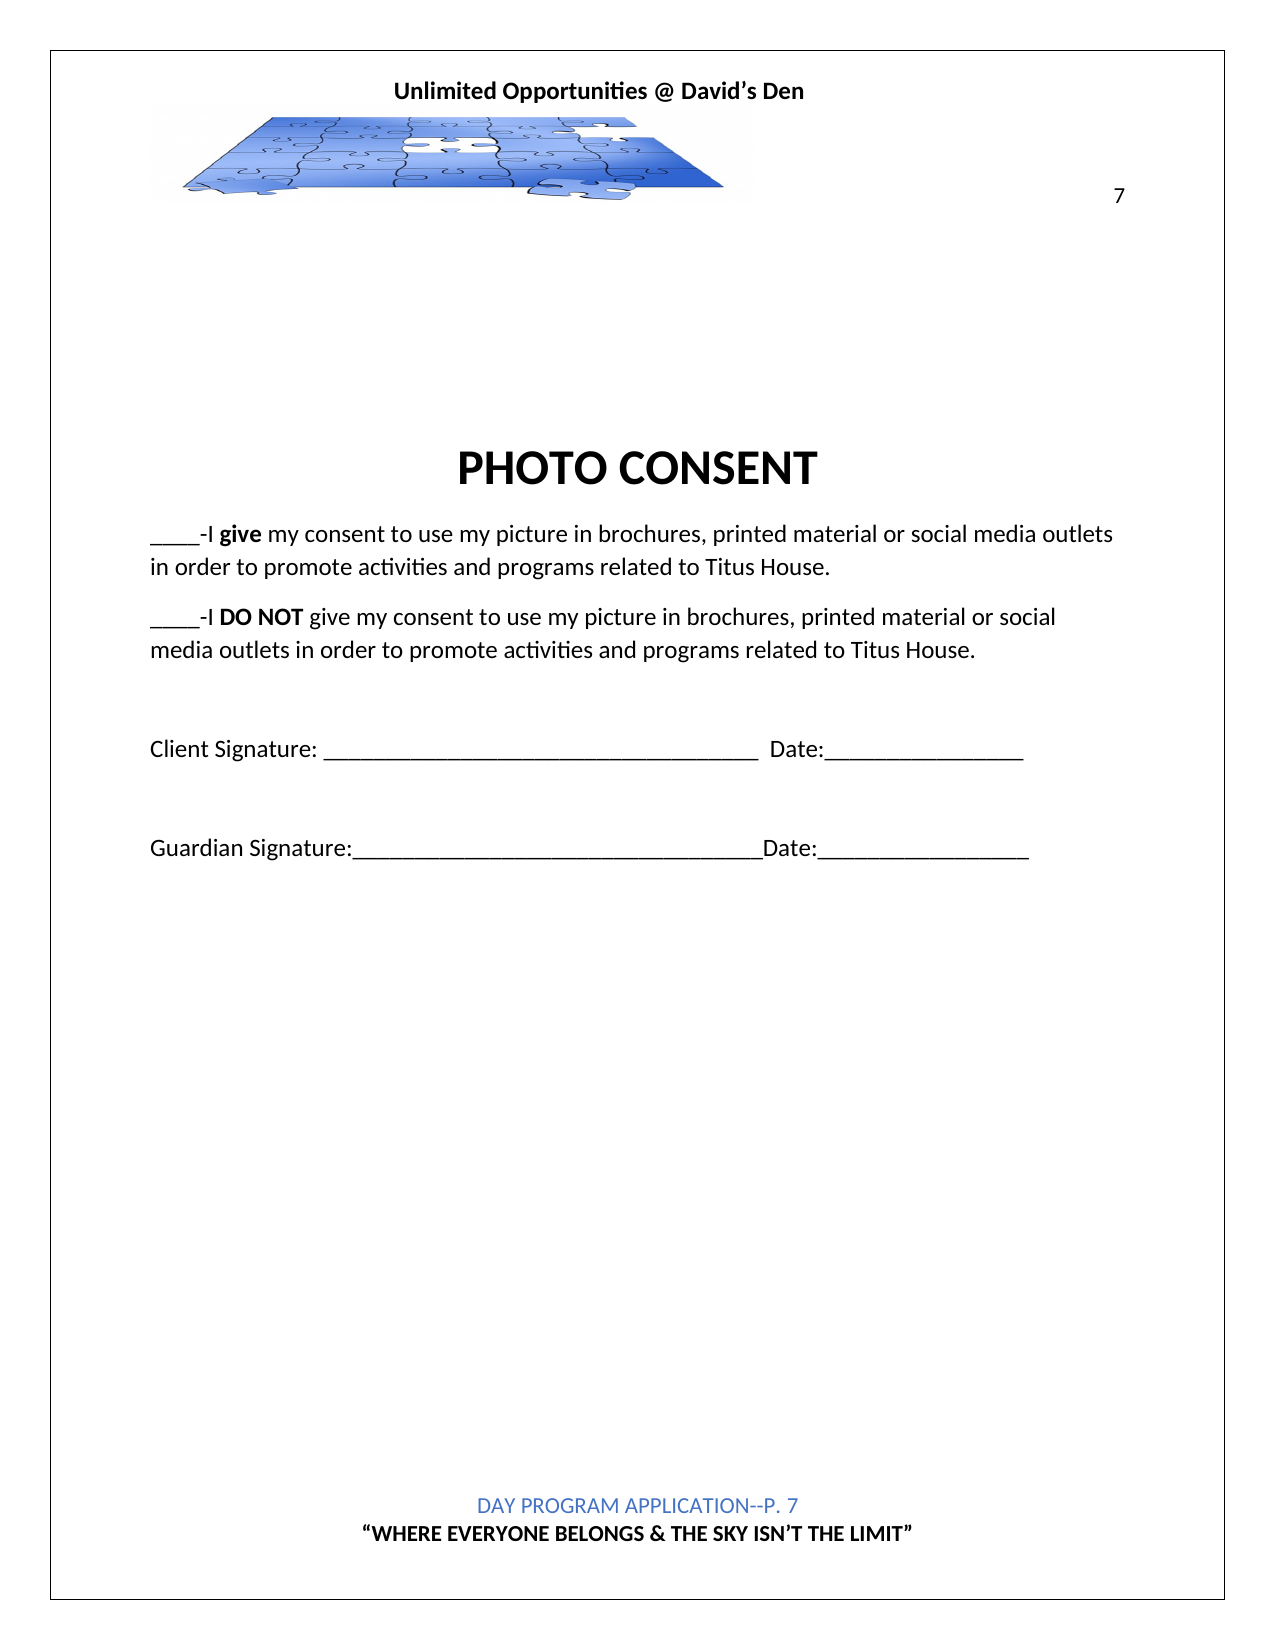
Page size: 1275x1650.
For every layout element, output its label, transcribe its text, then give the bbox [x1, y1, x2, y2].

text ____-I give my consent to use my picture in brochures, printed material or social media outlets in order to promote activities and programs related to Titus House. [150, 518, 1125, 582]
text PHOTO CONSENT [150, 436, 1125, 497]
text Client Signature: ___________________________________ Date:________________ [150, 733, 1125, 763]
text ____-I DO NOT give my consent to use my picture in brochures, printed material or social media outlets in order to promote activities and programs related to Titus House. [150, 601, 1125, 664]
picture [150, 105, 754, 204]
text Guardian Signature:_________________________________Date:_________________ [150, 832, 1125, 863]
